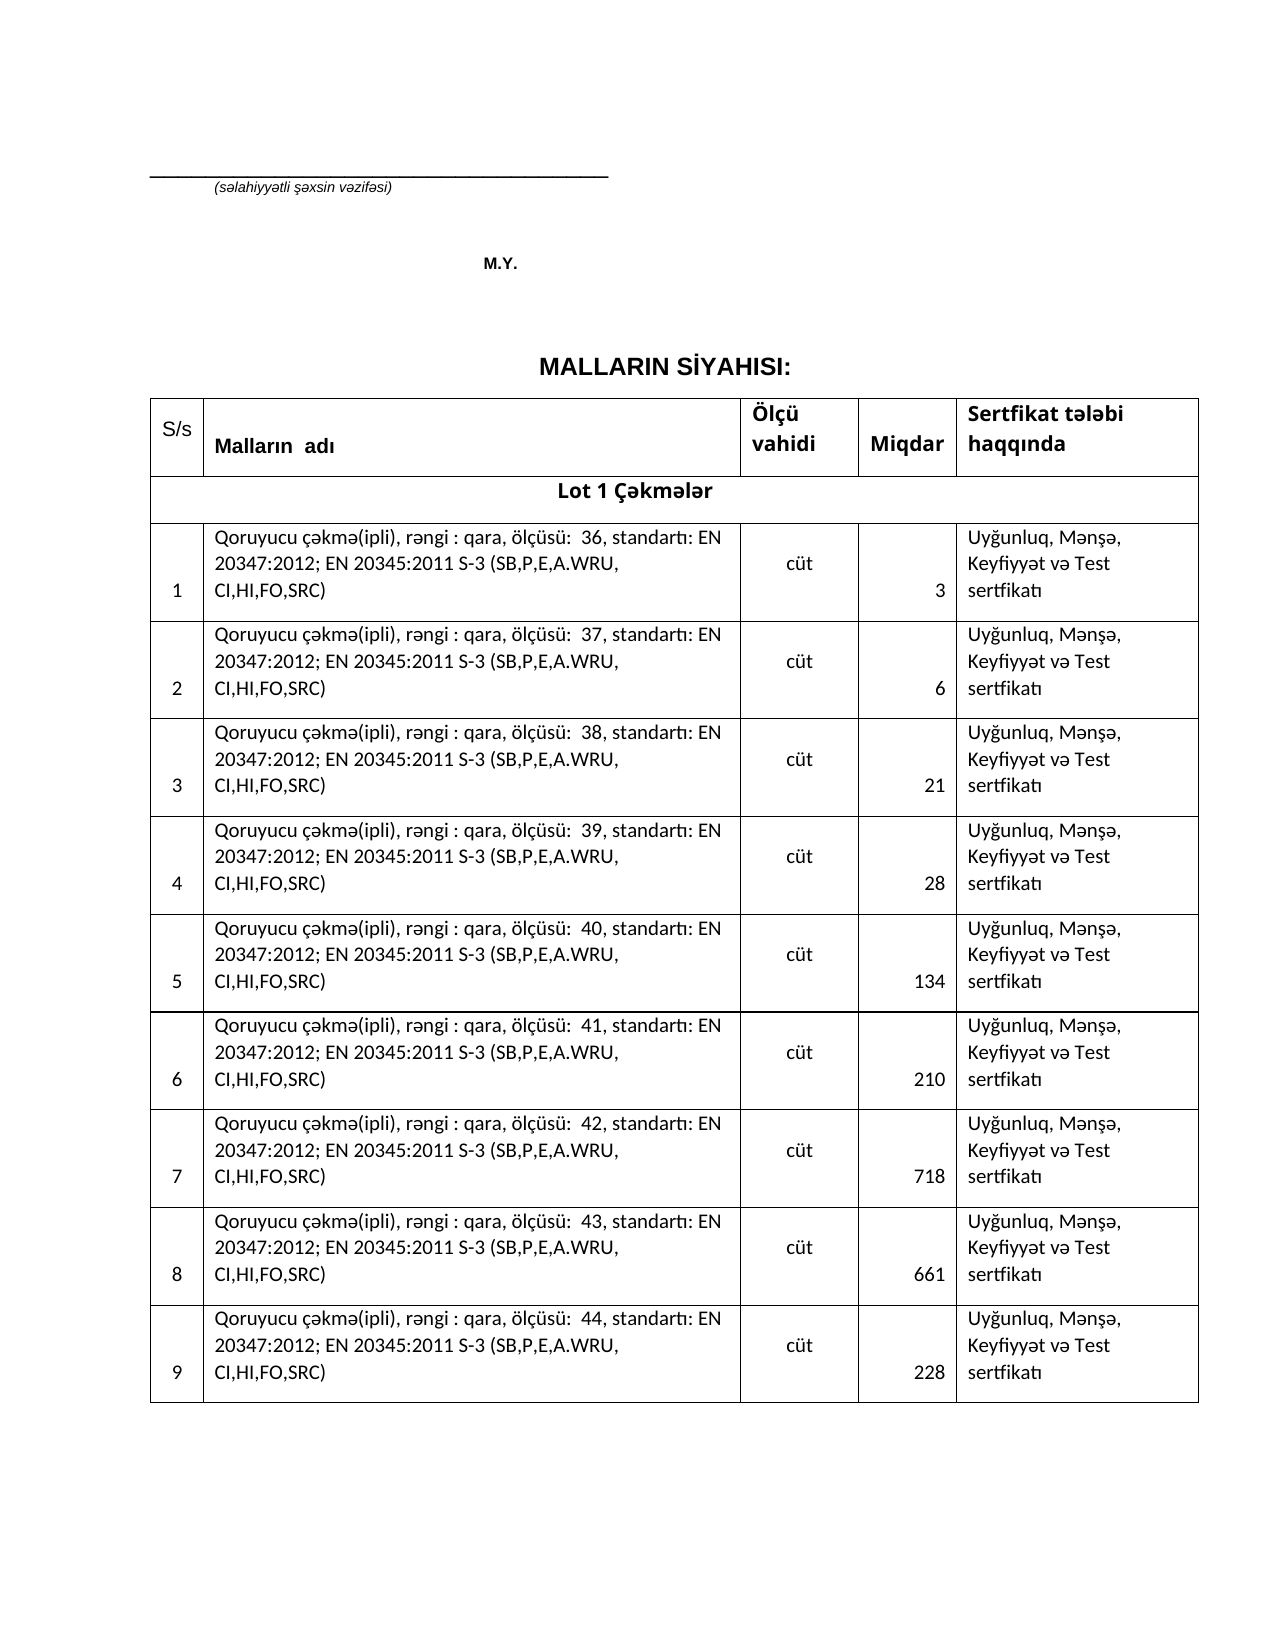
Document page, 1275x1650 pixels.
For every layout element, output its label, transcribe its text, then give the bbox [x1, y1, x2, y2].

table_cell 3 [859, 524, 956, 621]
table_cell Qoruyucu çəkmə(ipli), rəngi : qara, ölçüsü: 38, standartı: EN 20347:2012; EN 20345:2011 S-3 (SB,P,E,A.WRU, CI,HI,FO,SRC) [204, 719, 740, 816]
text (səlahiyyətli şəxsin vəzifəsi) [150, 179, 1125, 207]
table_cell 718 [859, 1110, 956, 1207]
table_cell 5 [151, 915, 203, 1011]
table_cell 8 [151, 1208, 203, 1304]
table_cell 228 [859, 1306, 956, 1402]
table_header Sertfikat tələbi haqqında [957, 399, 1198, 476]
table_cell Qoruyucu çəkmə(ipli), rəngi : qara, ölçüsü: 36, standartı: EN 20347:2012; EN 20345:2011 S-3 (SB,P,E,A.WRU, CI,HI,FO,SRC) [204, 524, 740, 621]
table_cell Lot 1 Çəkmələr [151, 477, 1198, 523]
table_cell Uyğunluq, Mənşə, Keyfiyyət və Test sertfikatı [957, 1013, 1198, 1109]
table_cell Qoruyucu çəkmə(ipli), rəngi : qara, ölçüsü: 41, standartı: EN 20347:2012; EN 20345:2011 S-3 (SB,P,E,A.WRU, CI,HI,FO,SRC) [204, 1013, 740, 1109]
table_cell Qoruyucu çəkmə(ipli), rəngi : qara, ölçüsü: 43, standartı: EN 20347:2012; EN 20345:2011 S-3 (SB,P,E,A.WRU, CI,HI,FO,SRC) [204, 1208, 740, 1304]
table_cell Qoruyucu çəkmə(ipli), rəngi : qara, ölçüsü: 37, standartı: EN 20347:2012; EN 20345:2011 S-3 (SB,P,E,A.WRU, CI,HI,FO,SRC) [204, 622, 740, 718]
table_cell 4 [151, 817, 203, 914]
table_cell cüt [741, 524, 858, 621]
table_cell 3 [151, 719, 203, 816]
table_cell 21 [859, 719, 956, 816]
table_cell Uyğunluq, Mənşə, Keyfiyyət və Test sertfikatı [957, 1110, 1198, 1207]
table_cell 661 [859, 1208, 956, 1304]
table_cell 28 [859, 817, 956, 914]
table_header Miqdar [859, 399, 956, 476]
table_cell Uyğunluq, Mənşə, Keyfiyyət və Test sertfikatı [957, 719, 1198, 816]
table_cell Uyğunluq, Mənşə, Keyfiyyət və Test sertfikatı [957, 915, 1198, 1011]
table_cell 134 [859, 915, 956, 1011]
table_cell cüt [741, 915, 858, 1011]
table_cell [957, 1306, 1198, 1402]
table_cell 6 [151, 1013, 203, 1109]
text MALLARIN SİYAHISI: [150, 352, 1125, 380]
table_cell Qoruyucu çəkmə(ipli), rəngi : qara, ölçüsü: 40, standartı: EN 20347:2012; EN 20345:2011 S-3 (SB,P,E,A.WRU, CI,HI,FO,SRC) [204, 915, 740, 1011]
table_cell 210 [859, 1013, 956, 1109]
table_cell Uyğunluq, Mənşə, Keyfiyyət və Test sertfikatı [957, 817, 1198, 914]
table_cell Uyğunluq, Mənşə, Keyfiyyət və Test sertfikatı [957, 524, 1198, 621]
table_cell cüt [741, 1208, 858, 1304]
table_cell Uyğunluq, Mənşə, Keyfiyyət və Test sertfikatı [957, 622, 1198, 718]
table_cell 1 [151, 524, 203, 621]
table_cell cüt [741, 1013, 858, 1109]
table_cell cüt [741, 719, 858, 816]
table_cell Qoruyucu çəkmə(ipli), rəngi : qara, ölçüsü: 42, standartı: EN 20347:2012; EN 20345:2011 S-3 (SB,P,E,A.WRU, CI,HI,FO,SRC) [204, 1110, 740, 1207]
table_cell 9 [151, 1306, 203, 1402]
table_cell cüt [741, 622, 858, 718]
table_cell Qoruyucu çəkmə(ipli), rəngi : qara, ölçüsü: 39, standartı: EN 20347:2012; EN 20345:2011 S-3 (SB,P,E,A.WRU, CI,HI,FO,SRC) [204, 817, 740, 914]
table_cell 7 [151, 1110, 203, 1207]
table_header Ölçü vahidi [741, 399, 858, 476]
table_cell Uyğunluq, Mənşə, Keyfiyyət və Test sertfikatı [957, 1208, 1198, 1304]
text M.Y. [150, 253, 1125, 273]
table_cell cüt [741, 1306, 858, 1402]
table_cell Qoruyucu çəkmə(ipli), rəngi : qara, ölçüsü: 44, standartı: EN 20347:2012; EN 20345:2011 S-3 (SB,P,E,A.WRU, CI,HI,FO,SRC) [204, 1306, 740, 1402]
table_cell cüt [741, 1110, 858, 1207]
table_cell cüt [741, 817, 858, 914]
table_cell 6 [859, 622, 956, 718]
table_header S/s [151, 399, 203, 476]
table_cell 2 [151, 622, 203, 718]
text _________________________________ [150, 150, 1125, 179]
table_header Malların adı [204, 399, 740, 476]
